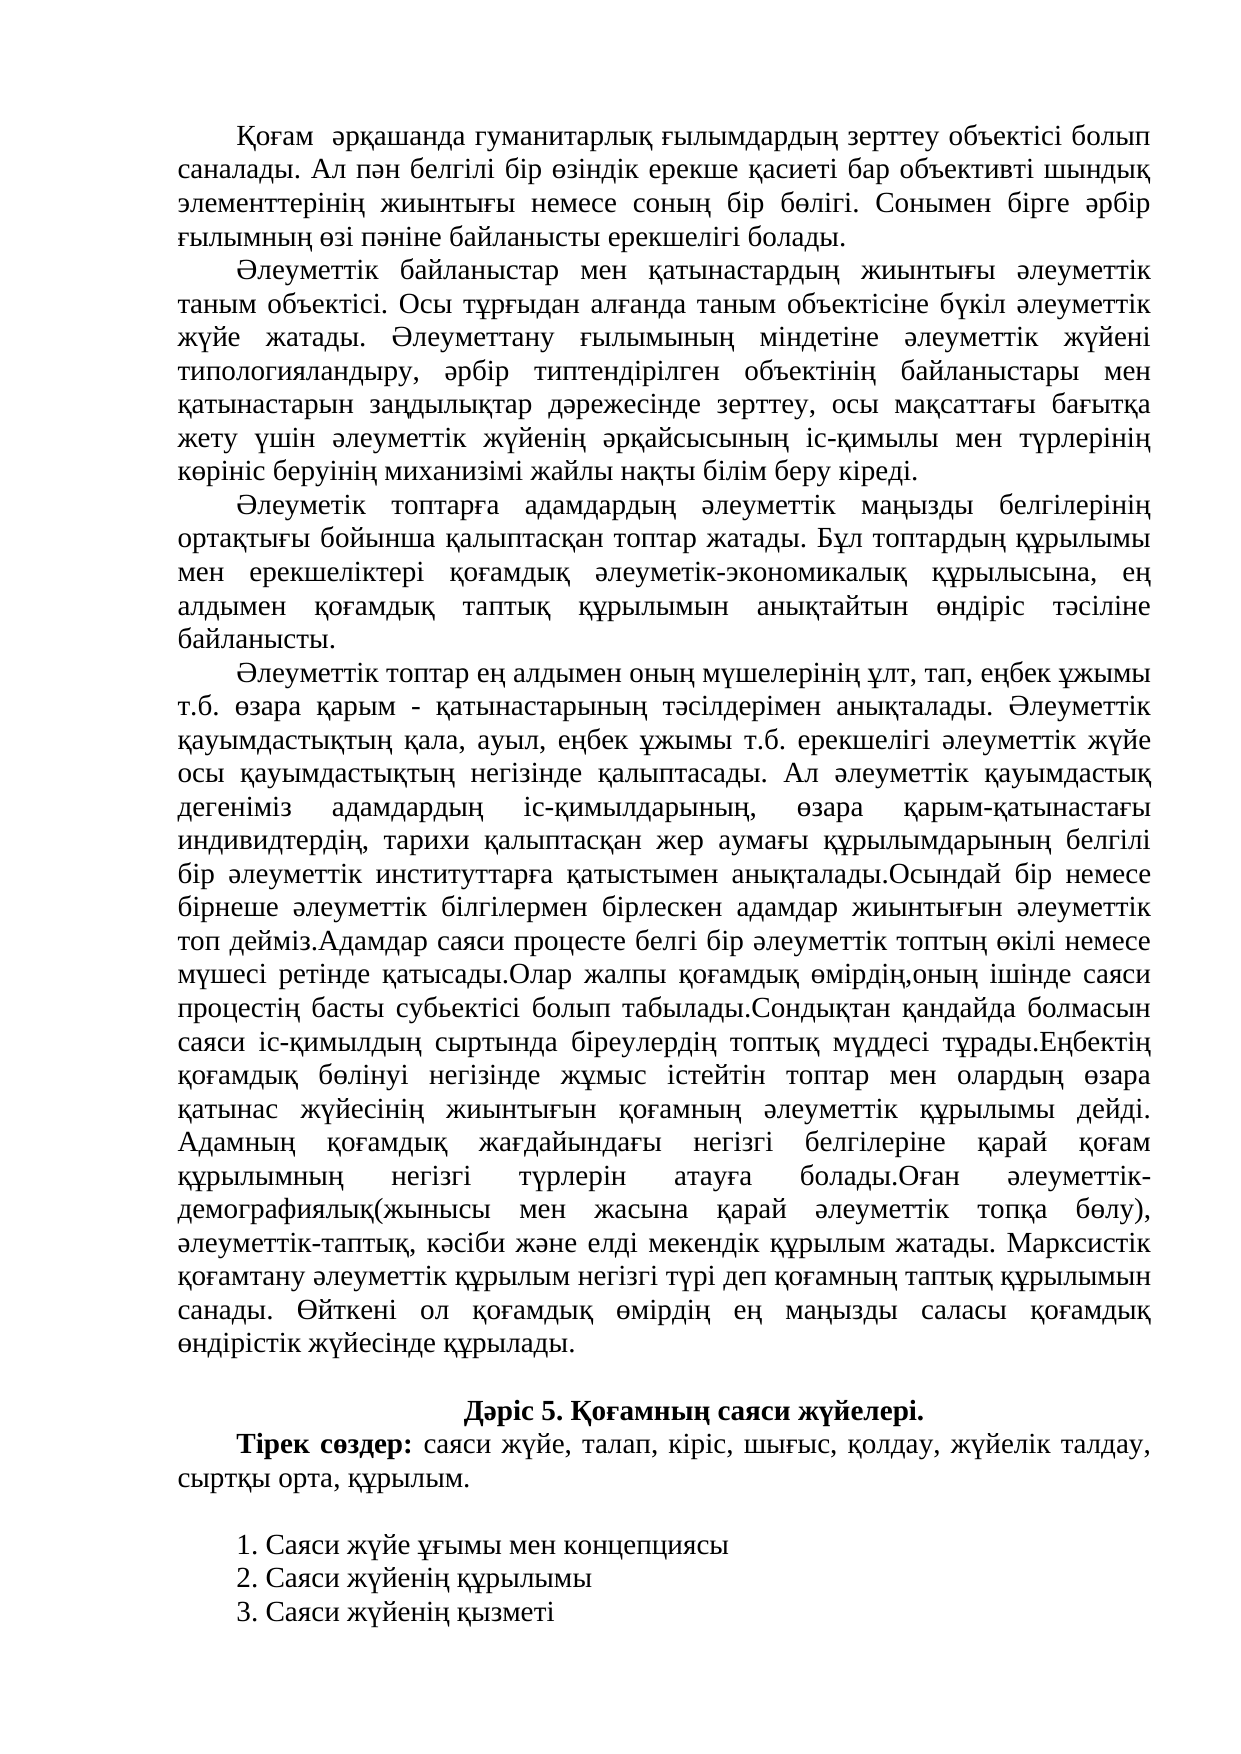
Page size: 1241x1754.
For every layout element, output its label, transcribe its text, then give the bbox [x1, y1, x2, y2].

text Қоғам әрқашанда гуманитарлық ғылымдардың зерттеу объектісі болып саналады. Ал пән белгілі бір өзіндік ерекше қасиеті бар объективті шындық элементтерінің жиынтығы немесе соның бір бөлігі. Сонымен бірге әрбір ғылымның өзі пәніне байланысты ерекшелігі болады. [177, 118, 1152, 252]
text 2. Саяси жүйенің құрылымы [177, 1560, 1152, 1594]
text 1. Саяси жүйе ұғымы мен концепциясы [177, 1527, 1152, 1560]
text Әлеуметтік топтар ең алдымен оның мүшелерінің ұлт, тап, еңбек ұжымы т.б. өзара қарым - қатынастарының тәсілдерімен анықталады. Әлеуметтік қауымдастықтың қала, ауыл, еңбек ұжымы т.б. ерекшелігі әлеуметтік жүйе осы қауымдастықтың негізінде қалыптасады. Ал әлеуметтік қауымдастық дегеніміз адамдардың іс-қимылдарының, өзара қарым-қатынастағы индивидтердің, тарихи қалыптасқан жер аумағы құрылымдарының белгілі бір әлеуметтік институттарға қатыстымен анықталады.Осындай бір немесе бірнеше әлеуметтік білгілермен бірлескен адамдар жиынтығын әлеуметтік топ дейміз.Адамдар саяси процесте белгі бір әлеуметтік топтың өкілі немесе мүшесі ретінде қатысады.Олар жалпы қоғамдық өмірдің,оның ішінде саяси процестің басты субьектісі болып табылады.Сондықтан қандайда болмасын саяси іс-қимылдың сыртында біреулердің топтық мүддесі тұрады.Еңбектің қоғамдық бөлінуі негізінде жұмыс істейтін топтар мен олардың өзара қатынас жүйесінің жиынтығын қоғамның әлеуметтік құрылымы дейді. Адамның қоғамдық жағдайындағы негізгі белгілеріне қарай қоғам құрылымның негізгі түрлерін атауға болады.Оған әлеуметтік-демографиялық(жынысы мен жасына қарай әлеуметтік топқа бөлу), әлеуметтік-таптық, кәсіби және елді мекендік құрылым жатады. Марксистік қоғамтану әлеуметтік құрылым негізгі түрі деп қоғамның таптық құрылымын санады. Өйткені ол қоғамдық өмірдің ең маңызды саласы қоғамдық өндірістік жүйесінде құрылады. [177, 655, 1152, 1359]
text Әлеуметік топтарға адамдардың әлеуметтік маңызды белгілерінің ортақтығы бойынша қалыптасқан топтар жатады. Бұл топтардың құрылымы мен ерекшеліктері қоғамдық әлеуметік-экономикалық құрылысына, ең алдымен қоғамдық таптық құрылымын анықтайтын өндіріс тәсіліне байланысты. [177, 487, 1152, 655]
text Әлеуметтік байланыстар мен қатынастардың жиынтығы әлеуметтік таным объектісі. Осы тұрғыдан алғанда таным объектісіне бүкіл әлеуметтік жүйе жатады. Әлеуметтану ғылымының міндетіне әлеуметтік жүйені типологияландыру, әрбір типтендірілген объектінің байланыстары мен қатынастарын заңдылықтар дәрежесінде зерттеу, осы мақсаттағы бағытқа жету үшін әлеуметтік жүйенің әрқайсысының іс-қимылы мен түрлерінің көрініс беруінің миханизімі жайлы нақты білім беру кіреді. [177, 252, 1152, 487]
text Дәріс 5. Қоғамның саяси жүйелері. [177, 1393, 1152, 1426]
text 3. Саяси жүйенің қызметі [177, 1594, 1152, 1627]
text Тірек сөздер: саяси жүйе, талап, кіріс, шығыс, қолдау, жүйелік талдау, сыртқы орта, құрылым. [177, 1426, 1152, 1493]
